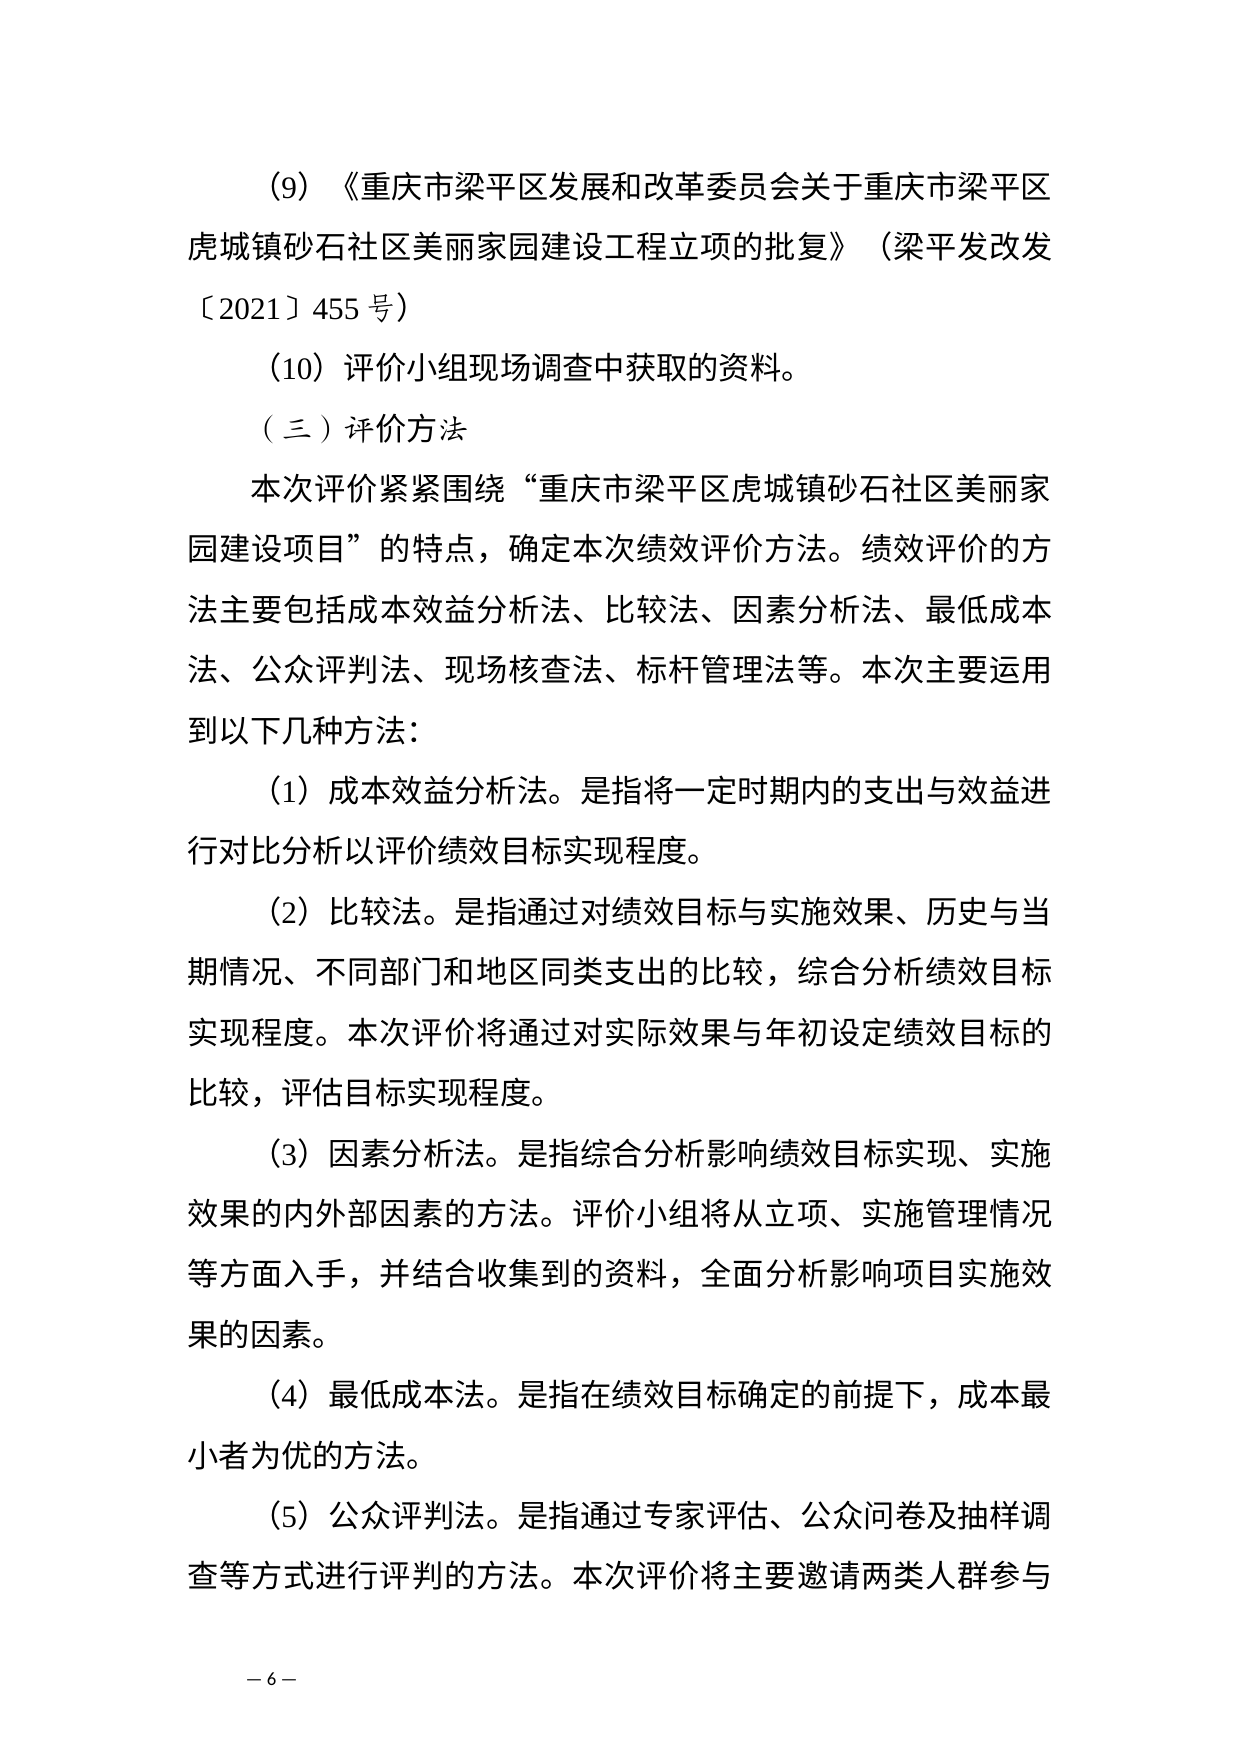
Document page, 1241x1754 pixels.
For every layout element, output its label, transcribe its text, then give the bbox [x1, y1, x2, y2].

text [187, 1479, 1053, 1600]
text 本次评价紧紧围绕“重庆市梁平区虎城镇砂石社区美丽家园建设项目”的特点，确定本次绩效评价方法。绩效评价的方法主要包括成本效益分析法、比较法、因素分析法、最低成本法、公众评判法、现场核查法、标杆管理法等。本次主要运用到以下几种方法： [187, 452, 1053, 754]
subtitle （三）评价方法 [187, 392, 1053, 452]
text （10）评价小组现场调查中获取的资料。 [187, 331, 1053, 392]
text （3）因素分析法。是指综合分析影响绩效目标实现、实施效果的内外部因素的方法。评价小组将从立项、实施管理情况等方面入手，并结合收集到的资料，全面分析影响项目实施效果的因素。 [187, 1117, 1053, 1358]
text （2）比较法。是指通过对绩效目标与实施效果、历史与当期情况、不同部门和地区同类支出的比较，综合分析绩效目标实现程度。本次评价将通过对实际效果与年初设定绩效目标的比较，评估目标实现程度。 [187, 875, 1053, 1117]
text （1）成本效益分析法。是指将一定时期内的支出与效益进行对比分析以评价绩效目标实现程度。 [187, 754, 1053, 875]
text （9）《重庆市梁平区发展和改革委员会关于重庆市梁平区虎城镇砂石社区美丽家园建设工程立项的批复》（梁平发改发〔2021〕455号） [187, 150, 1053, 331]
text （4）最低成本法。是指在绩效目标确定的前提下，成本最小者为优的方法。 [187, 1358, 1053, 1479]
